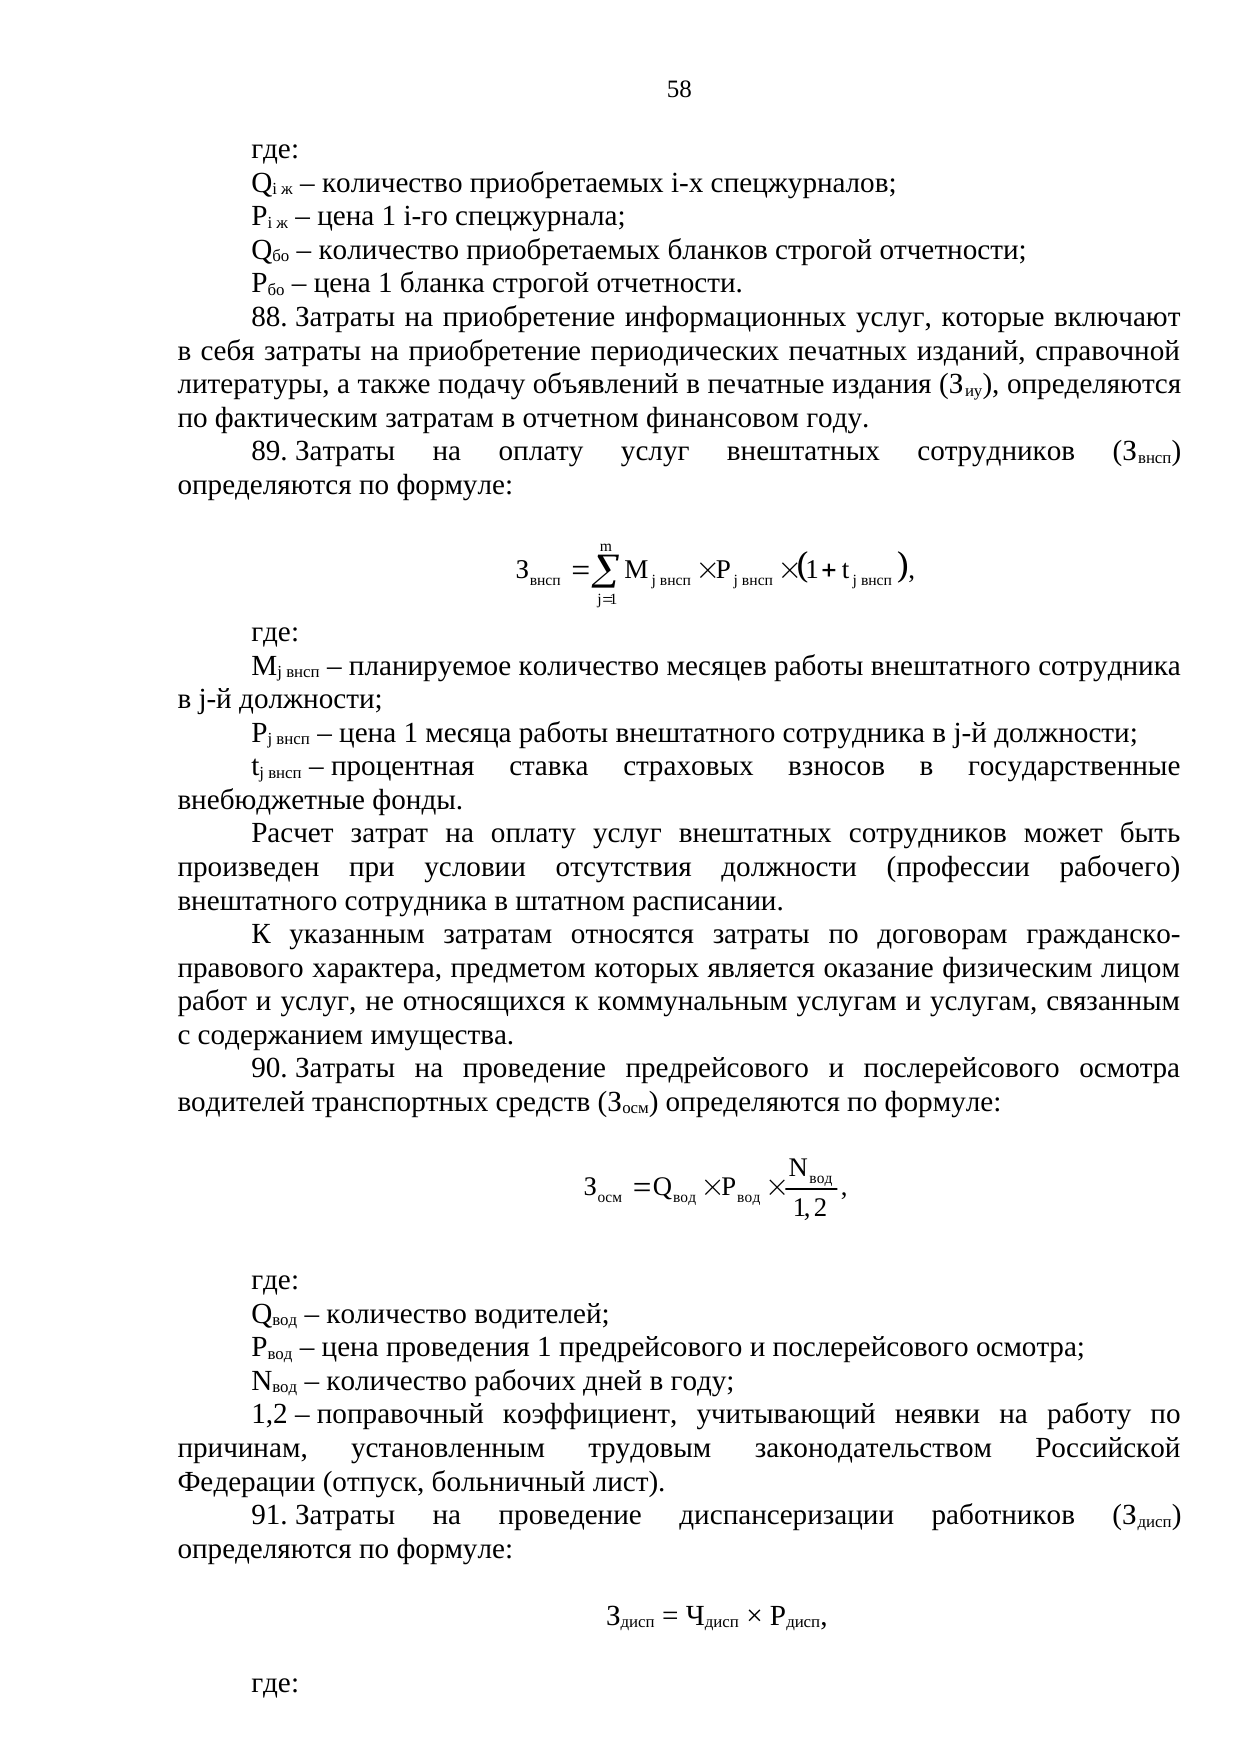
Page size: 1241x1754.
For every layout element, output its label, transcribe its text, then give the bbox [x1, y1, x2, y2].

text Pi ж – цена 1 i-го спецжурнала; [177, 198, 1181, 232]
text 88. Затраты на приобретение информационных услуг, которые включают в себя затраты на приобретение периодических печатных изданий, справочной литературы, а также подачу объявлений в печатные издания (Зиу), определяются по фактическим затратам в отчетном финансовом году. [177, 299, 1181, 433]
text К указанным затратам относятся затраты по договорам гражданско-правового характера, предметом которых является оказание физическим лицом работ и услуг, не относящихся к коммунальным услугам и услугам, связанным с содержанием имущества. [177, 916, 1181, 1050]
text 91. Затраты на проведение диспансеризации работников (Здисп) определяются по формуле: [177, 1497, 1181, 1564]
text 1,2 – поправочный коэффициент, учитывающий неявки на работу по причинам, установленным трудовым законодательством Российской Федерации (отпуск, больничный лист). [177, 1397, 1181, 1497]
text где: [177, 1262, 1181, 1296]
text Рj внсп – цена 1 месяца работы внештатного сотрудника в j-й должности; [177, 715, 1181, 748]
text tj внсп – процентная ставка страховых взносов в государственные внебюджетные фонды. [177, 748, 1181, 816]
text Мj внсп – планируемое количество месяцев работы внештатного сотрудника в j-й должности; [177, 648, 1181, 715]
text Расчет затрат на оплату услуг внештатных сотрудников может быть произведен при условии отсутствия должности (профессии рабочего) внештатного сотрудника в штатном расписании. [177, 816, 1181, 916]
text где: [177, 131, 1181, 165]
text Pвод – цена проведения 1 предрейсового и послерейсового осмотра; [177, 1329, 1181, 1363]
text 89. Затраты на оплату услуг внештатных сотрудников (Звнсп) определяются по формуле: [177, 433, 1181, 500]
text Qбо – количество приобретаемых бланков строгой отчетности; [177, 232, 1181, 266]
text где: [177, 614, 1181, 648]
text Nвод – количество рабочих дней в году; [177, 1363, 1181, 1397]
text где: [177, 1665, 1181, 1698]
text Qi ж – количество приобретаемых i-х спецжурналов; [177, 165, 1181, 198]
text 90. Затраты на проведение предрейсового и послерейсового осмотра водителей транспортных средств (Зосм) определяются по формуле: [177, 1050, 1181, 1117]
text Qвод – количество водителей; [177, 1296, 1181, 1329]
text Pбо – цена 1 бланка строгой отчетности. [177, 266, 1181, 299]
text Здисп = Чдисп × Рдисп, [177, 1598, 1181, 1631]
